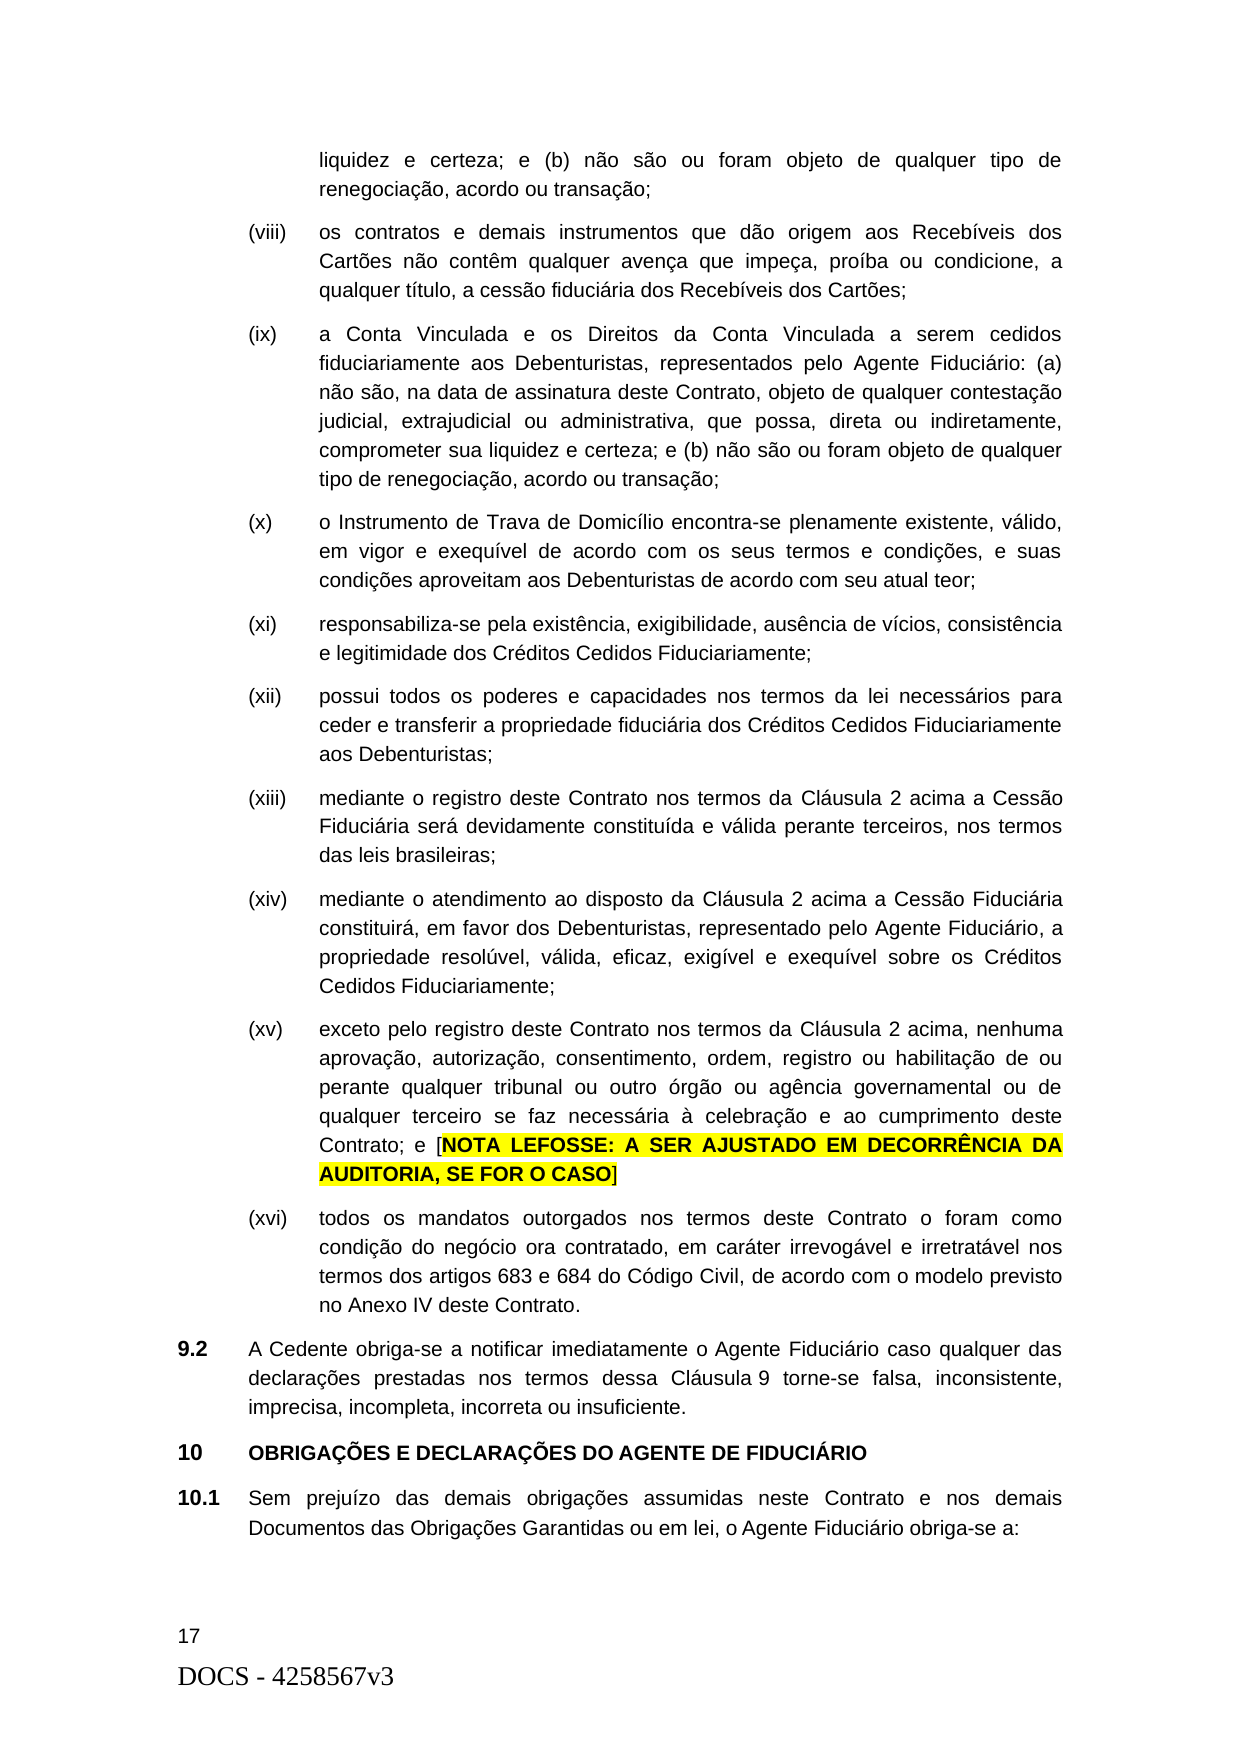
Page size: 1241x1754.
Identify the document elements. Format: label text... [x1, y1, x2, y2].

text os contratos e demais instrumentos que dão origem aos Recebíveis dos Cartões não contêm qualquer avença que impeça, proíba ou condicione, a qualquer título, a cessão fiduciária dos Recebíveis dos Cartões; [248, 220, 1063, 302]
text a Conta Vinculada e os Direitos da Conta Vinculada a serem cedidos fiduciariamente aos Debenturistas, representados pelo Agente Fiduciário: (a) não são, na data de assinatura deste Contrato, objeto de qualquer contestação judicial, extrajudicial ou administrativa, que possa, direta ou indiretamente, comprometer sua liquidez e certeza; e (b) não são ou foram objeto de qualquer tipo de renegociação, acordo ou transação; [248, 322, 1063, 490]
text mediante o atendimento ao disposto da Cláusula 2 acima a Cessão Fiduciária constituirá, em favor dos Debenturistas, representado pelo Agente Fiduciário, a propriedade resolúvel, válida, eficaz, exigível e exequível sobre os Créditos Cedidos Fiduciariamente; [248, 887, 1063, 998]
text mediante o registro deste Contrato nos termos da Cláusula 2 acima a Cessão Fiduciária será devidamente constituída e válida perante terceiros, nos termos das leis brasileiras; [248, 785, 1063, 867]
text Obrigações e Declarações do Agente de Fiduciário [177, 1439, 1063, 1465]
text possui todos os poderes e capacidades nos termos da lei necessários para ceder e transferir a propriedade fiduciária dos Créditos Cedidos Fiduciariamente aos Debenturistas; [248, 684, 1063, 766]
text o Instrumento de Trava de Domicílio encontra-se plenamente existente, válido, em vigor e exequível de acordo com os seus termos e condições, e suas condições aproveitam aos Debenturistas de acordo com seu atual teor; [248, 510, 1063, 592]
text todos os mandatos outorgados nos termos deste Contrato o foram como condição do negócio ora contratado, em caráter irrevogável e irretratável nos termos dos artigos 683 e 684 do Código Civil, de acordo com o modelo previsto no Anexo IV deste Contrato. [248, 1206, 1063, 1316]
text Sem prejuízo das demais obrigações assumidas neste Contrato e nos demais Documentos das Obrigações Garantidas ou em lei, o Agente Fiduciário obriga-se a: [177, 1485, 1063, 1539]
text A Cedente obriga-se a notificar imediatamente o Agente Fiduciário caso qualquer das declarações prestadas nos termos dessa Cláusula 9 torne-se falsa, inconsistente, imprecisa, incompleta, incorreta ou insuficiente. [177, 1336, 1063, 1419]
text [248, 148, 1063, 201]
text responsabiliza-se pela existência, exigibilidade, ausência de vícios, consistência e legitimidade dos Créditos Cedidos Fiduciariamente; [248, 611, 1063, 664]
text exceto pelo registro deste Contrato nos termos da Cláusula 2 acima, nenhuma aprovação, autorização, consentimento, ordem, registro ou habilitação de ou perante qualquer tribunal ou outro órgão ou agência governamental ou de qualquer terceiro se faz necessária à celebração e ao cumprimento deste Contrato; e [NOTA LEFOSSE: A SER AJUSTADO EM DECORRÊNCIA DA AUDITORIA, SE FOR O CASO] [248, 1017, 1063, 1186]
